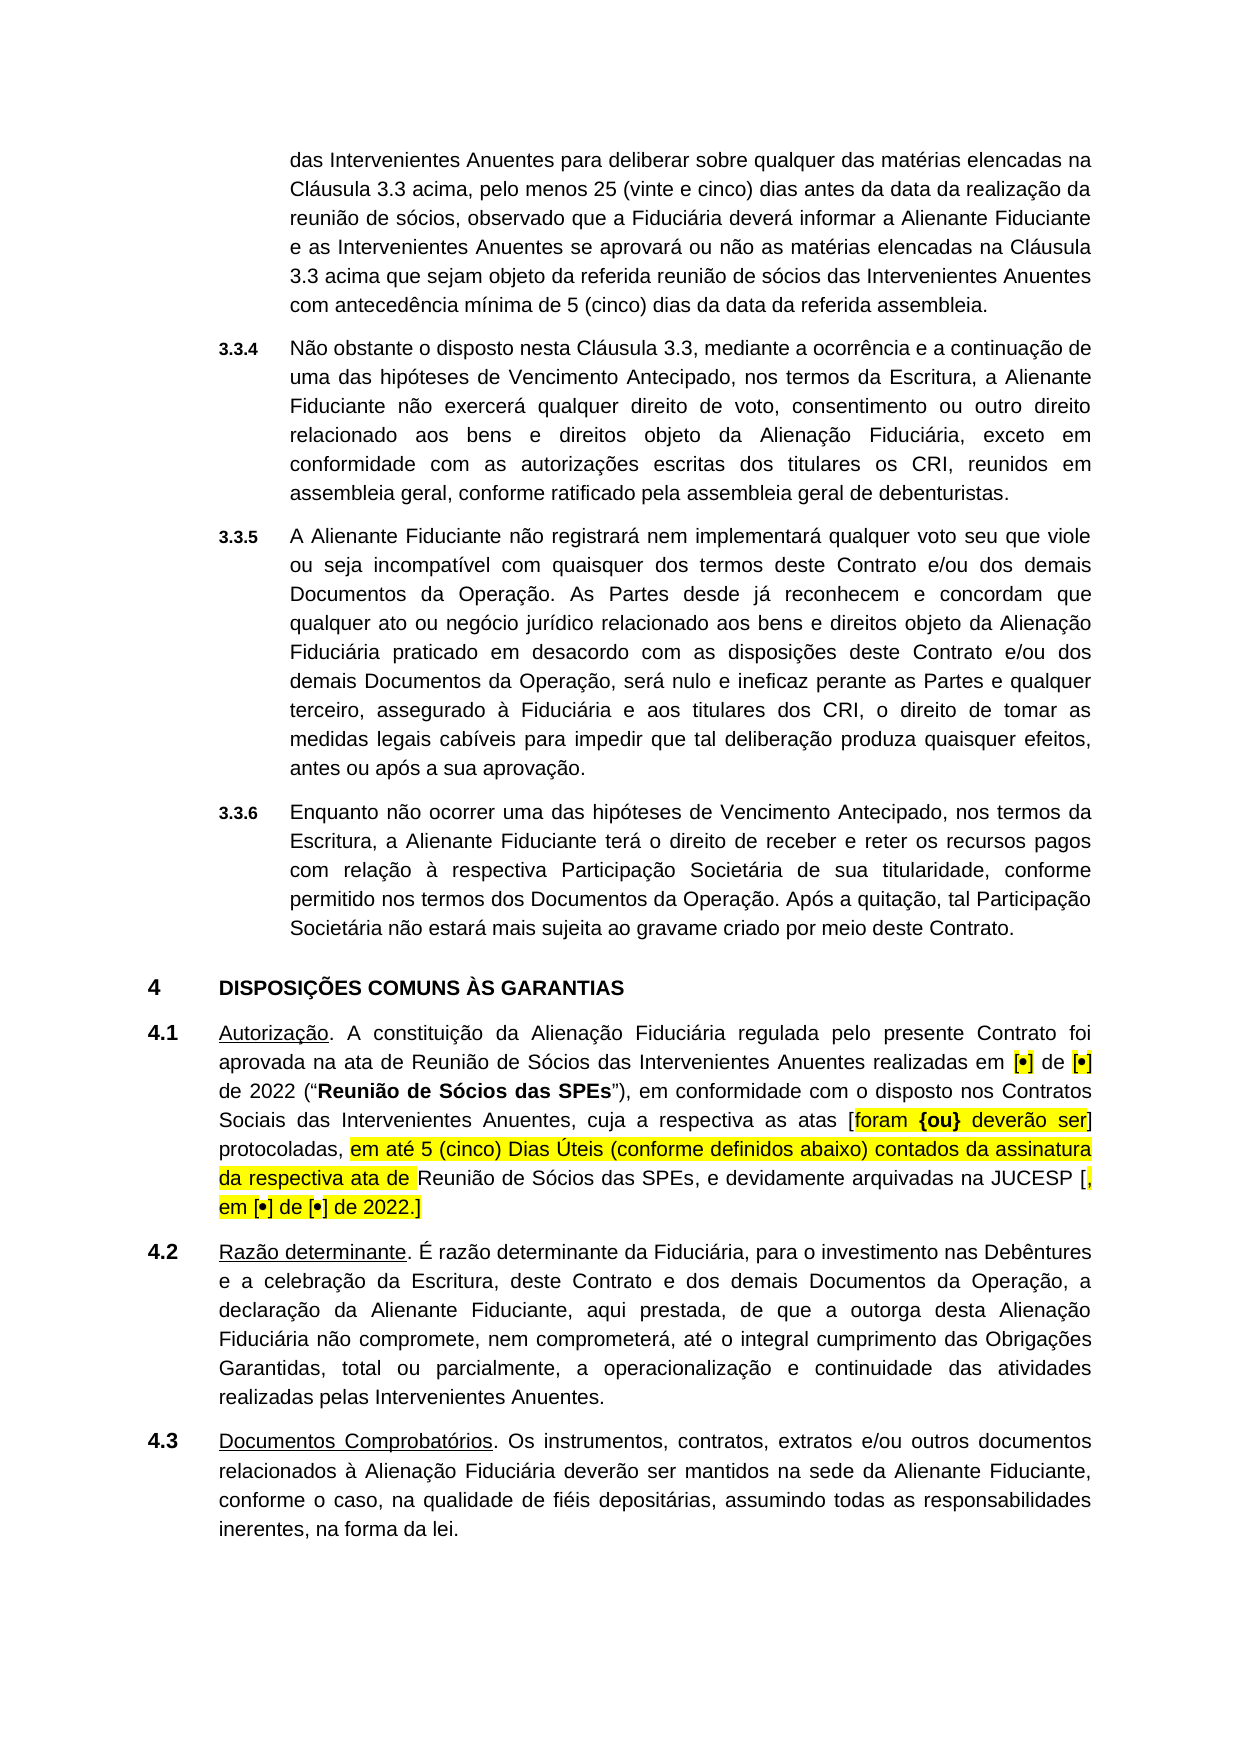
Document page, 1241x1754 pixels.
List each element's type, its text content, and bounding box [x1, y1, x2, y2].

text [218, 148, 1092, 316]
text Documentos Comprobatórios. Os instrumentos, contratos, extratos e/ou outros documentos relacionados à Alienação Fiduciária deverão ser mantidos na sede da Alienante Fiduciante, conforme o caso, na qualidade de fiéis depositárias, assumindo todas as responsabilidades inerentes, na forma da lei. [148, 1428, 1092, 1540]
text A Alienante Fiduciante não registrará nem implementará qualquer voto seu que viole ou seja incompatível com quaisquer dos termos deste Contrato e/ou dos demais Documentos da Operação. As Partes desde já reconhecem e concordam que qualquer ato ou negócio jurídico relacionado aos bens e direitos objeto da Alienação Fiduciária praticado em desacordo com as disposições deste Contrato e/ou dos demais Documentos da Operação, será nulo e ineficaz perante as Partes e qualquer terceiro, assegurado à Fiduciária e aos titulares dos CRI, o direito de tomar as medidas legais cabíveis para impedir que tal deliberação produza quaisquer efeitos, antes ou após a sua aprovação. [218, 524, 1092, 780]
text Razão determinante. É razão determinante da Fiduciária, para o investimento nas Debêntures e a celebração da Escritura, deste Contrato e dos demais Documentos da Operação, a declaração da Alienante Fiduciante, aqui prestada, de que a outorga desta Alienação Fiduciária não compromete, nem comprometerá, até o integral cumprimento das Obrigações Garantidas, total ou parcialmente, a operacionalização e continuidade das atividades realizadas pelas Intervenientes Anuentes. [148, 1239, 1092, 1409]
text Autorização. A constituição da Alienação Fiduciária regulada pelo presente Contrato foi aprovada na ata de Reunião de Sócios das Intervenientes Anuentes realizadas em [] de [] de 2022 (“Reunião de Sócios das SPEs”), em conformidade com o disposto nos Contratos Sociais das Intervenientes Anuentes, cuja a respectiva as atas [foram {ou} deverão ser] protocoladas, em até 5 (cinco) Dias Úteis (conforme definidos abaixo) contados da assinatura da respectiva ata de Reunião de Sócios das SPEs, e devidamente arquivadas na JUCESP [, em [] de [] de 2022.] [148, 1020, 1092, 1219]
text Enquanto não ocorrer uma das hipóteses de Vencimento Antecipado, nos termos da Escritura, a Alienante Fiduciante terá o direito de receber e reter os recursos pagos com relação à respectiva Participação Societária de sua titularidade, conforme permitido nos termos dos Documentos da Operação. Após a quitação, tal Participação Societária não estará mais sujeita ao gravame criado por meio deste Contrato. [218, 799, 1092, 939]
text Não obstante o disposto nesta Cláusula 3.3, mediante a ocorrência e a continuação de uma das hipóteses de Vencimento Antecipado, nos termos da Escritura, a Alienante Fiduciante não exercerá qualquer direito de voto, consentimento ou outro direito relacionado aos bens e direitos objeto da Alienação Fiduciária, exceto em conformidade com as autorizações escritas dos titulares os CRI, reunidos em assembleia geral, conforme ratificado pela assembleia geral de debenturistas. [218, 336, 1092, 505]
text DISPOSIÇÕES COMUNS ÀS GARANTIAS [148, 973, 1092, 1000]
